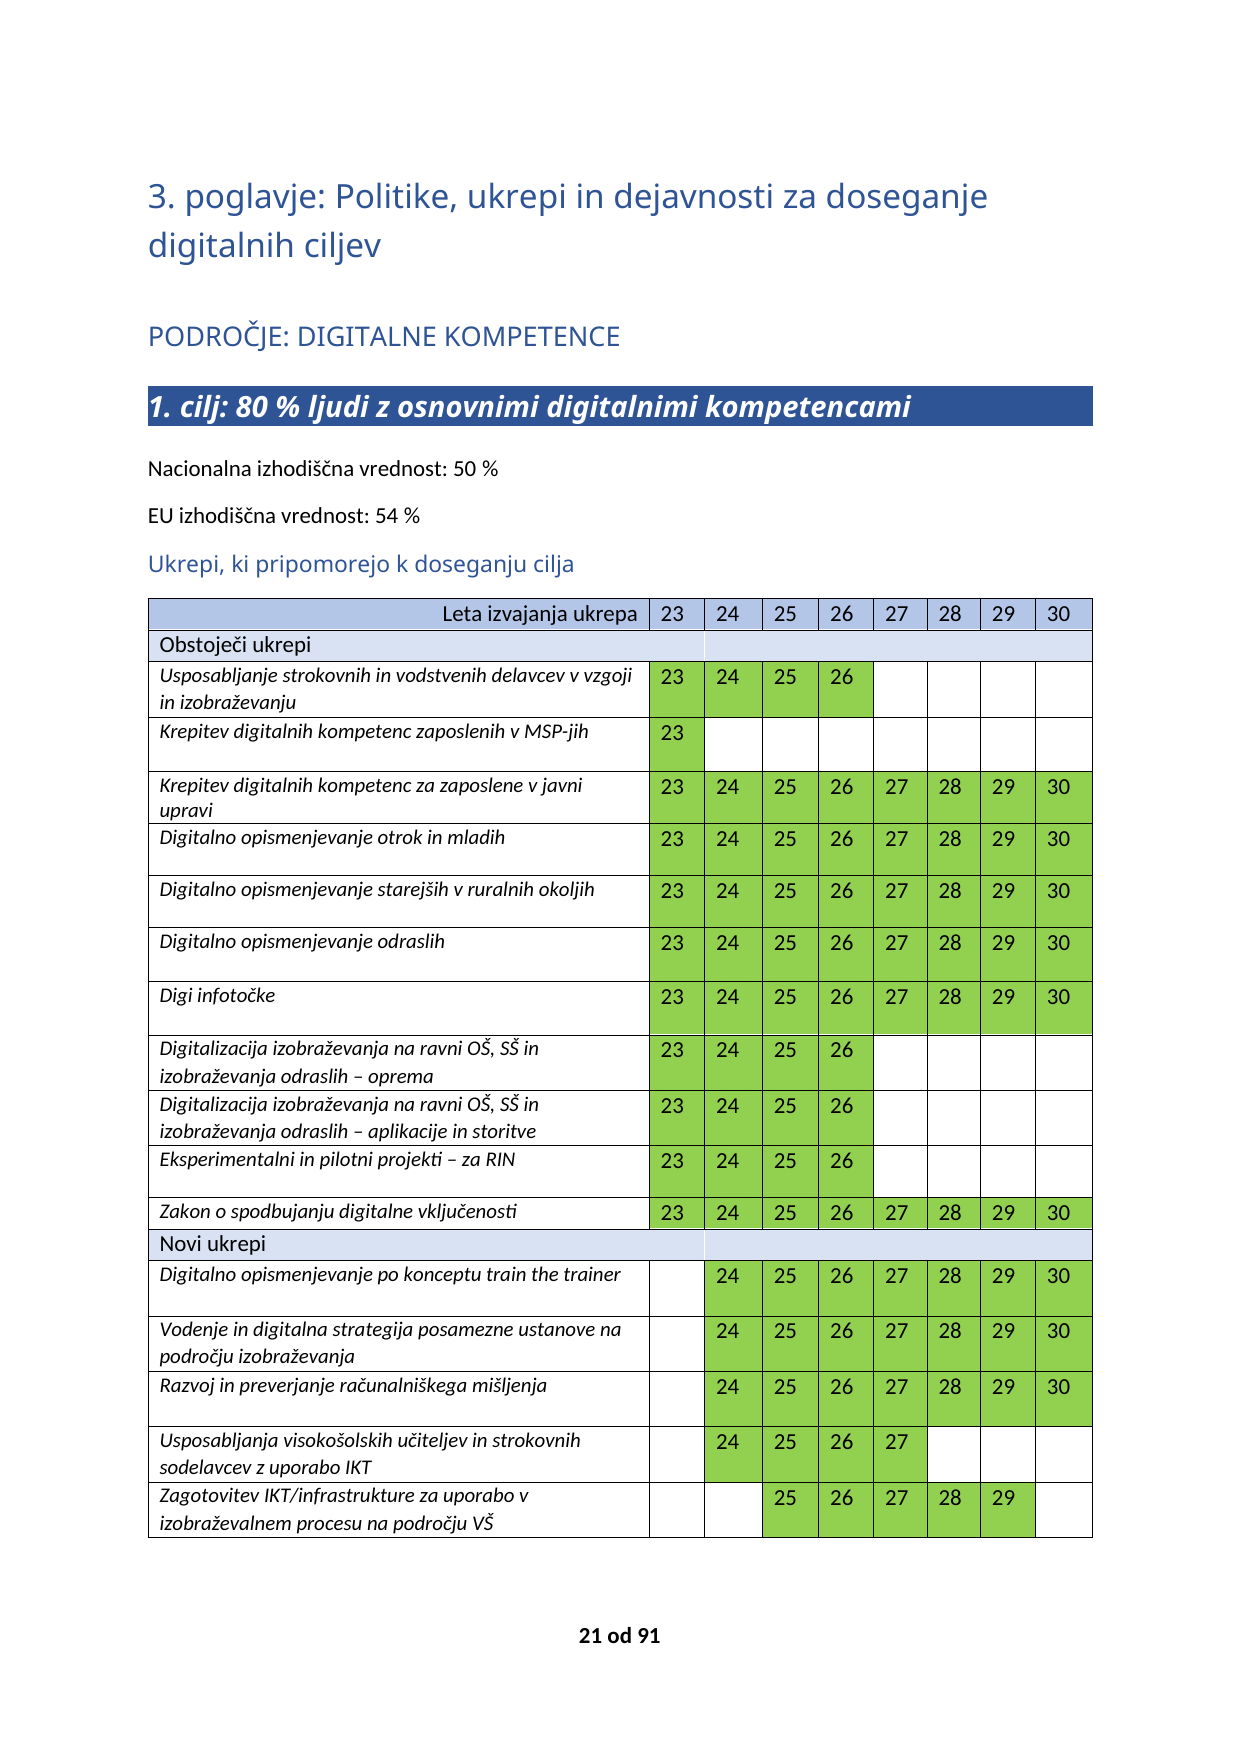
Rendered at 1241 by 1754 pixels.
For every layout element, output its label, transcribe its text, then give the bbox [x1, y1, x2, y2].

table_cell 30 [1036, 1372, 1092, 1426]
table_cell [928, 1146, 980, 1197]
table_cell Vodenje in digitalna strategija posamezne ustanove na področju izobraževanja [149, 1317, 649, 1371]
table_header 30 [1036, 599, 1092, 629]
table_cell 29 [981, 928, 1035, 981]
table_cell 26 [819, 1317, 873, 1371]
table_cell 29 [981, 1483, 1035, 1537]
table_header 27 [874, 599, 927, 629]
table_cell 29 [981, 1261, 1035, 1316]
table_cell 25 [763, 1036, 818, 1090]
table_cell 28 [928, 824, 980, 875]
table_cell 26 [819, 1091, 873, 1145]
table_header 24 [705, 599, 762, 629]
table_cell [1036, 1036, 1092, 1090]
table_cell 25 [763, 662, 818, 717]
table_cell [1036, 662, 1092, 717]
table_header 26 [819, 599, 873, 629]
subtitle PODROČJE: DIGITALNE KOMPETENCE [148, 317, 1093, 354]
table_cell 29 [981, 1198, 1035, 1228]
table_cell Novi ukrepi [149, 1230, 649, 1260]
table_cell 26 [819, 1427, 873, 1482]
table_cell 23 [650, 928, 704, 981]
table_cell Usposabljanja visokošolskih učiteljev in strokovnih sodelavcev z uporabo IKT [149, 1427, 649, 1482]
table_cell 29 [981, 824, 1035, 875]
table_cell 27 [874, 1261, 927, 1316]
table_cell 27 [874, 1483, 927, 1537]
table_cell 26 [819, 982, 873, 1034]
table_cell Zagotovitev IKT/infrastrukture za uporabo v izobraževalnem procesu na področju VŠ [149, 1483, 649, 1537]
text Nacionalna izhodiščna vrednost: 50 % [148, 454, 1093, 482]
table_cell [650, 1261, 704, 1316]
table_cell 24 [705, 662, 762, 717]
table_cell [928, 718, 980, 771]
table_cell [1036, 1427, 1092, 1482]
table_cell 30 [1036, 982, 1092, 1034]
table_cell Digitalno opismenjevanje odraslih [149, 928, 649, 981]
table_cell [927, 631, 980, 661]
table_cell 27 [874, 772, 927, 823]
table_cell 24 [705, 982, 762, 1034]
table_cell 26 [819, 1261, 873, 1316]
table_cell 27 [874, 928, 927, 981]
subtitle 3. poglavje: Politike, ukrepi in dejavnosti za doseganje digitalnih ciljev [148, 173, 1093, 267]
table_cell 28 [928, 876, 980, 927]
table_cell 27 [874, 1427, 927, 1482]
table_cell 23 [650, 982, 704, 1034]
table_cell [927, 1230, 980, 1260]
table_cell 25 [763, 1146, 818, 1197]
table_cell 26 [819, 1146, 873, 1197]
table_cell 24 [705, 1427, 762, 1482]
table_header 29 [981, 599, 1035, 629]
table_cell 26 [819, 1198, 873, 1228]
table_cell 28 [928, 1317, 980, 1371]
table_cell 24 [705, 1261, 762, 1316]
table_cell [981, 1146, 1035, 1197]
table_cell 23 [650, 662, 704, 717]
table_cell [650, 1483, 704, 1537]
table_cell 29 [981, 1372, 1035, 1426]
table_cell 24 [705, 824, 762, 875]
table_cell [819, 631, 874, 661]
table_cell 30 [1036, 928, 1092, 981]
table_cell [981, 1091, 1035, 1145]
table_cell 27 [874, 876, 927, 927]
table_cell 30 [1036, 1198, 1092, 1228]
table_header Leta izvajanja ukrepa [149, 599, 649, 629]
table_cell 23 [650, 824, 704, 875]
table_cell 23 [650, 718, 704, 771]
table_cell [762, 631, 819, 661]
table_cell 24 [705, 876, 762, 927]
table_cell 23 [650, 1146, 704, 1197]
table_cell [874, 1091, 927, 1145]
table_cell [874, 1230, 927, 1260]
table_cell 30 [1036, 824, 1092, 875]
table_cell [981, 1427, 1035, 1482]
table_cell 30 [1036, 1317, 1092, 1371]
table_cell 26 [819, 824, 873, 875]
table_cell 30 [1036, 876, 1092, 927]
table_cell 29 [981, 876, 1035, 927]
table_cell 27 [874, 1198, 927, 1228]
table_cell 29 [981, 982, 1035, 1034]
table_cell 24 [705, 1317, 762, 1371]
table_cell [928, 662, 980, 717]
table_cell Eksperimentalni in pilotni projekti – za RIN [149, 1146, 649, 1197]
subtitle 1. cilj: 80 % ljudi z osnovnimi digitalnimi kompetencami [148, 386, 1093, 426]
table_cell [874, 1146, 927, 1197]
table_cell [1035, 631, 1092, 661]
table_cell 24 [705, 772, 762, 823]
table_cell 30 [1036, 1261, 1092, 1316]
table_cell [981, 662, 1035, 717]
table_cell 24 [705, 1091, 762, 1145]
table_cell 28 [928, 1198, 980, 1228]
table_cell [763, 718, 818, 771]
table_cell 23 [650, 1036, 704, 1090]
table_cell 26 [819, 662, 873, 717]
table_cell Digi infotočke [149, 982, 649, 1034]
table_cell 24 [705, 1198, 762, 1228]
table_cell 28 [928, 1372, 980, 1426]
table_cell [705, 1230, 762, 1260]
table_cell 25 [763, 1372, 818, 1426]
table_cell 27 [874, 1317, 927, 1371]
table_cell [1035, 1230, 1092, 1260]
table_cell 24 [705, 1146, 762, 1197]
table_cell 28 [928, 1261, 980, 1316]
table_cell 28 [928, 1483, 980, 1537]
table_cell 28 [928, 772, 980, 823]
table_cell 24 [705, 1036, 762, 1090]
table_cell 27 [874, 982, 927, 1034]
table_cell [980, 631, 1035, 661]
table_header 28 [928, 599, 980, 629]
table_cell Krepitev digitalnih kompetenc zaposlenih v MSP-jih [149, 718, 649, 771]
table_cell Digitalno opismenjevanje otrok in mladih [149, 824, 649, 875]
table_cell [874, 718, 927, 771]
table_cell [928, 1427, 980, 1482]
table_cell [762, 1230, 819, 1260]
table_cell 29 [981, 1317, 1035, 1371]
table_cell [928, 1091, 980, 1145]
table_cell 25 [763, 1261, 818, 1316]
table_cell 28 [928, 928, 980, 981]
table_cell 25 [763, 772, 818, 823]
table_cell [650, 1427, 704, 1482]
table_cell 25 [763, 1091, 818, 1145]
table_cell [705, 631, 762, 661]
table_cell 25 [763, 876, 818, 927]
table_cell 25 [763, 928, 818, 981]
table_cell [705, 718, 762, 771]
table_cell 25 [763, 824, 818, 875]
table_cell [1036, 1146, 1092, 1197]
table_cell 24 [705, 928, 762, 981]
table_header 25 [763, 599, 818, 629]
table_cell Digitalizacija izobraževanja na ravni OŠ, SŠ in izobraževanja odraslih – oprema [149, 1036, 649, 1090]
table_cell [928, 1036, 980, 1090]
table_cell Digitalno opismenjevanje po konceptu train the trainer [149, 1261, 649, 1316]
table_cell [649, 631, 704, 661]
table_cell Zakon o spodbujanju digitalne vključenosti [149, 1198, 649, 1228]
table_cell 27 [874, 824, 927, 875]
table_cell 25 [763, 1198, 818, 1228]
table_cell [649, 1230, 704, 1260]
table_cell [1036, 1091, 1092, 1145]
table_cell [874, 662, 927, 717]
table_cell 26 [819, 876, 873, 927]
table_cell 25 [763, 982, 818, 1034]
table_cell 28 [928, 982, 980, 1034]
table_cell [819, 1230, 874, 1260]
table_cell 25 [763, 1483, 818, 1537]
table_cell [650, 1317, 704, 1371]
table_cell 26 [819, 772, 873, 823]
table_cell 26 [819, 1036, 873, 1090]
table_cell Razvoj in preverjanje računalniškega mišljenja [149, 1372, 649, 1426]
table_cell [705, 1483, 762, 1537]
table_header 23 [650, 599, 704, 629]
table_cell [981, 718, 1035, 771]
table_cell 29 [981, 772, 1035, 823]
table_cell [650, 1372, 704, 1426]
table_cell 26 [819, 1483, 873, 1537]
text EU izhodiščna vrednost: 54 % [148, 501, 1093, 529]
table_cell Digitalizacija izobraževanja na ravni OŠ, SŠ in izobraževanja odraslih – aplikacije in storitve [149, 1091, 649, 1145]
table_cell 23 [650, 876, 704, 927]
table_cell 26 [819, 1372, 873, 1426]
table_cell 26 [819, 928, 873, 981]
table_cell 27 [874, 1372, 927, 1426]
table_cell [1036, 1483, 1092, 1537]
table_cell [874, 1036, 927, 1090]
table_cell 25 [763, 1317, 818, 1371]
table_cell 24 [705, 1372, 762, 1426]
table_cell [981, 1036, 1035, 1090]
table_cell Obstoječi ukrepi [149, 631, 649, 661]
text Ukrepi, ki pripomorejo k doseganju cilja [148, 548, 1093, 579]
table_cell Usposabljanje strokovnih in vodstvenih delavcev v vzgoji in izobraževanju [149, 662, 649, 717]
table_cell [874, 631, 927, 661]
table_cell 23 [650, 1091, 704, 1145]
table_cell 23 [650, 1198, 704, 1228]
table_cell 25 [763, 1427, 818, 1482]
table_cell [980, 1230, 1035, 1260]
table_cell 23 [650, 772, 704, 823]
table_cell 30 [1036, 772, 1092, 823]
table_cell Krepitev digitalnih kompetenc za zaposlene v javni upravi [149, 772, 649, 823]
table_cell [819, 718, 873, 771]
table_cell [1036, 718, 1092, 771]
table_cell Digitalno opismenjevanje starejših v ruralnih okoljih [149, 876, 649, 927]
